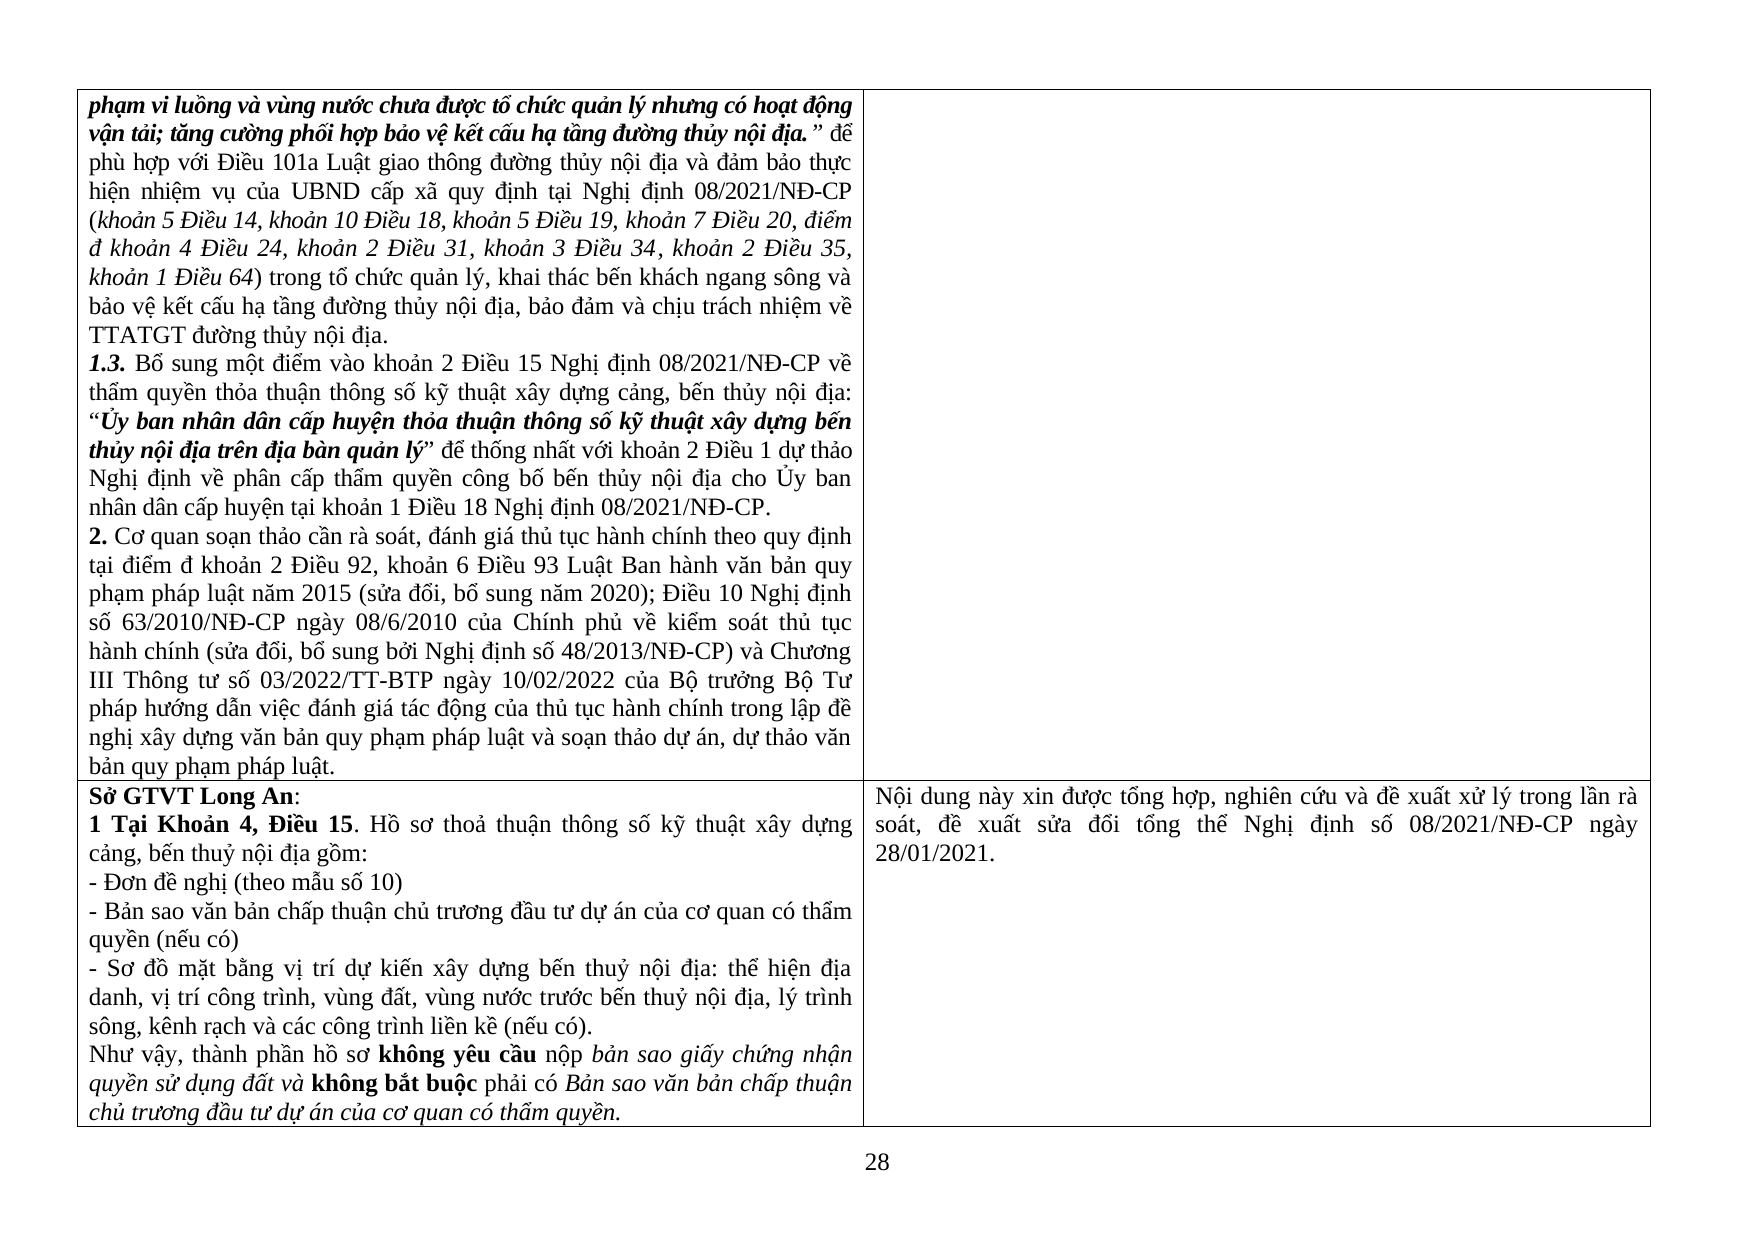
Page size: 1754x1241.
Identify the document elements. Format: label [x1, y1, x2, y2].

table_cell [78, 90, 863, 780]
table_cell [864, 90, 1650, 780]
table_cell [864, 781, 1650, 1126]
table_cell [78, 781, 863, 1126]
